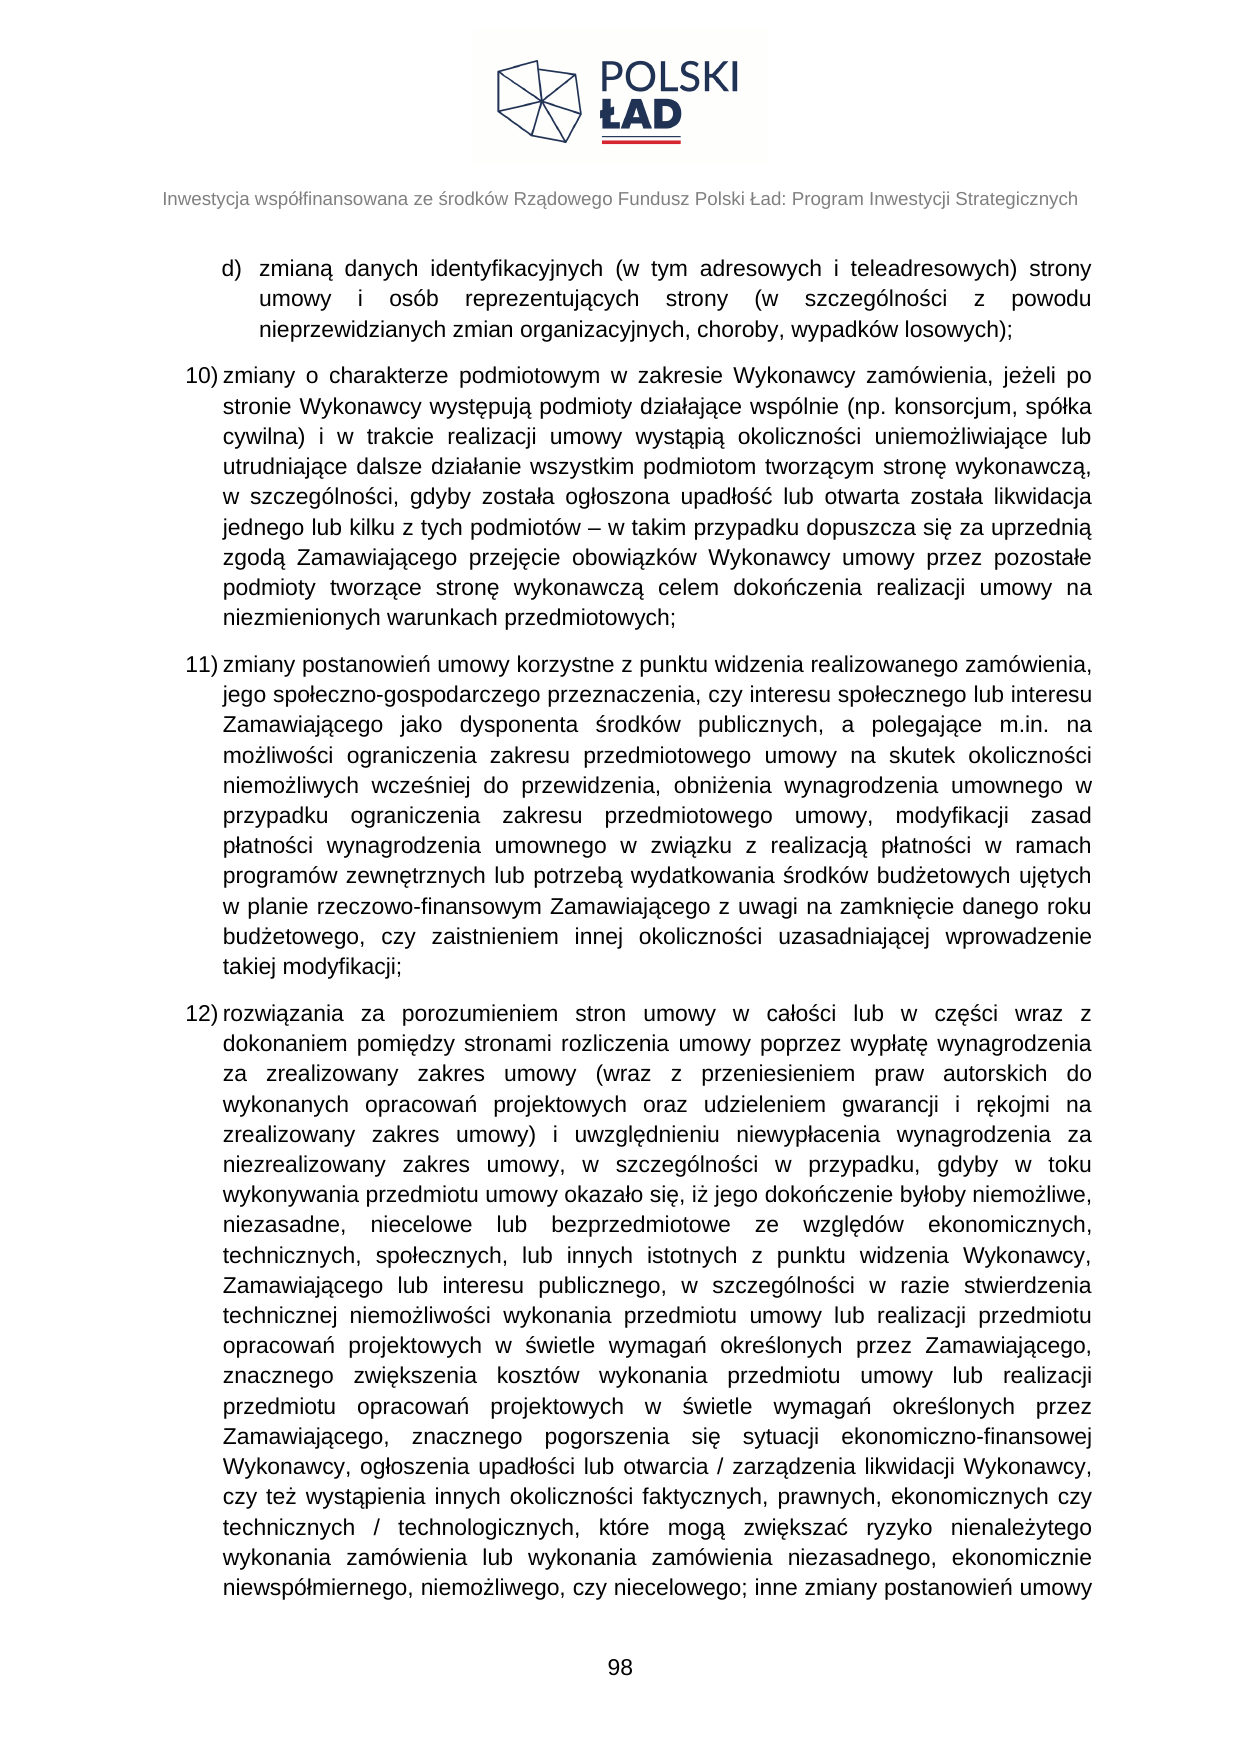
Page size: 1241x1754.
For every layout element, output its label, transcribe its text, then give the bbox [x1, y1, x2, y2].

picture [473, 29, 768, 165]
list zmianą danych identyfikacyjnych (w tym adresowych i teleadresowych) strony umowy i osób reprezentujących strony (w szczególności z powodu nieprzewidzianych zmian organizacyjnych, choroby, wypadków losowych); [221, 255, 1092, 342]
list zmiany o charakterze podmiotowym w zakresie Wykonawcy zamówienia, jeżeli po stronie Wykonawcy występują podmioty działające wspólnie (np. konsorcjum, spółka cywilna) i w trakcie realizacji umowy wystąpią okoliczności uniemożliwiające lub utrudniające dalsze działanie wszystkim podmiotom tworzącym stronę wykonawczą, w szczególności, gdyby została ogłoszona upadłość lub otwarta została likwidacja jednego lub kilku z tych podmiotów – w takim przypadku dopuszcza się za uprzednią zgodą Zamawiającego przejęcie obowiązków Wykonawcy umowy przez pozostałe podmioty tworzące stronę wykonawczą celem dokończenia realizacji umowy na niezmienionych warunkach przedmiotowych; [185, 362, 1092, 631]
list zmiany postanowień umowy korzystne z punktu widzenia realizowanego zamówienia, jego społeczno-gospodarczego przeznaczenia, czy interesu społecznego lub interesu Zamawiającego jako dysponenta środków publicznych, a polegające m.in. na możliwości ograniczenia zakresu przedmiotowego umowy na skutek okoliczności niemożliwych wcześniej do przewidzenia, obniżenia wynagrodzenia umownego w przypadku ograniczenia zakresu przedmiotowego umowy, modyfikacji zasad płatności wynagrodzenia umownego w związku z realizacją płatności w ramach programów zewnętrznych lub potrzebą wydatkowania środków budżetowych ujętych w planie rzeczowo-finansowym Zamawiającego z uwagi na zamknięcie danego roku budżetowego, czy zaistnieniem innej okoliczności uzasadniającej wprowadzenie takiej modyfikacji; [185, 651, 1092, 979]
